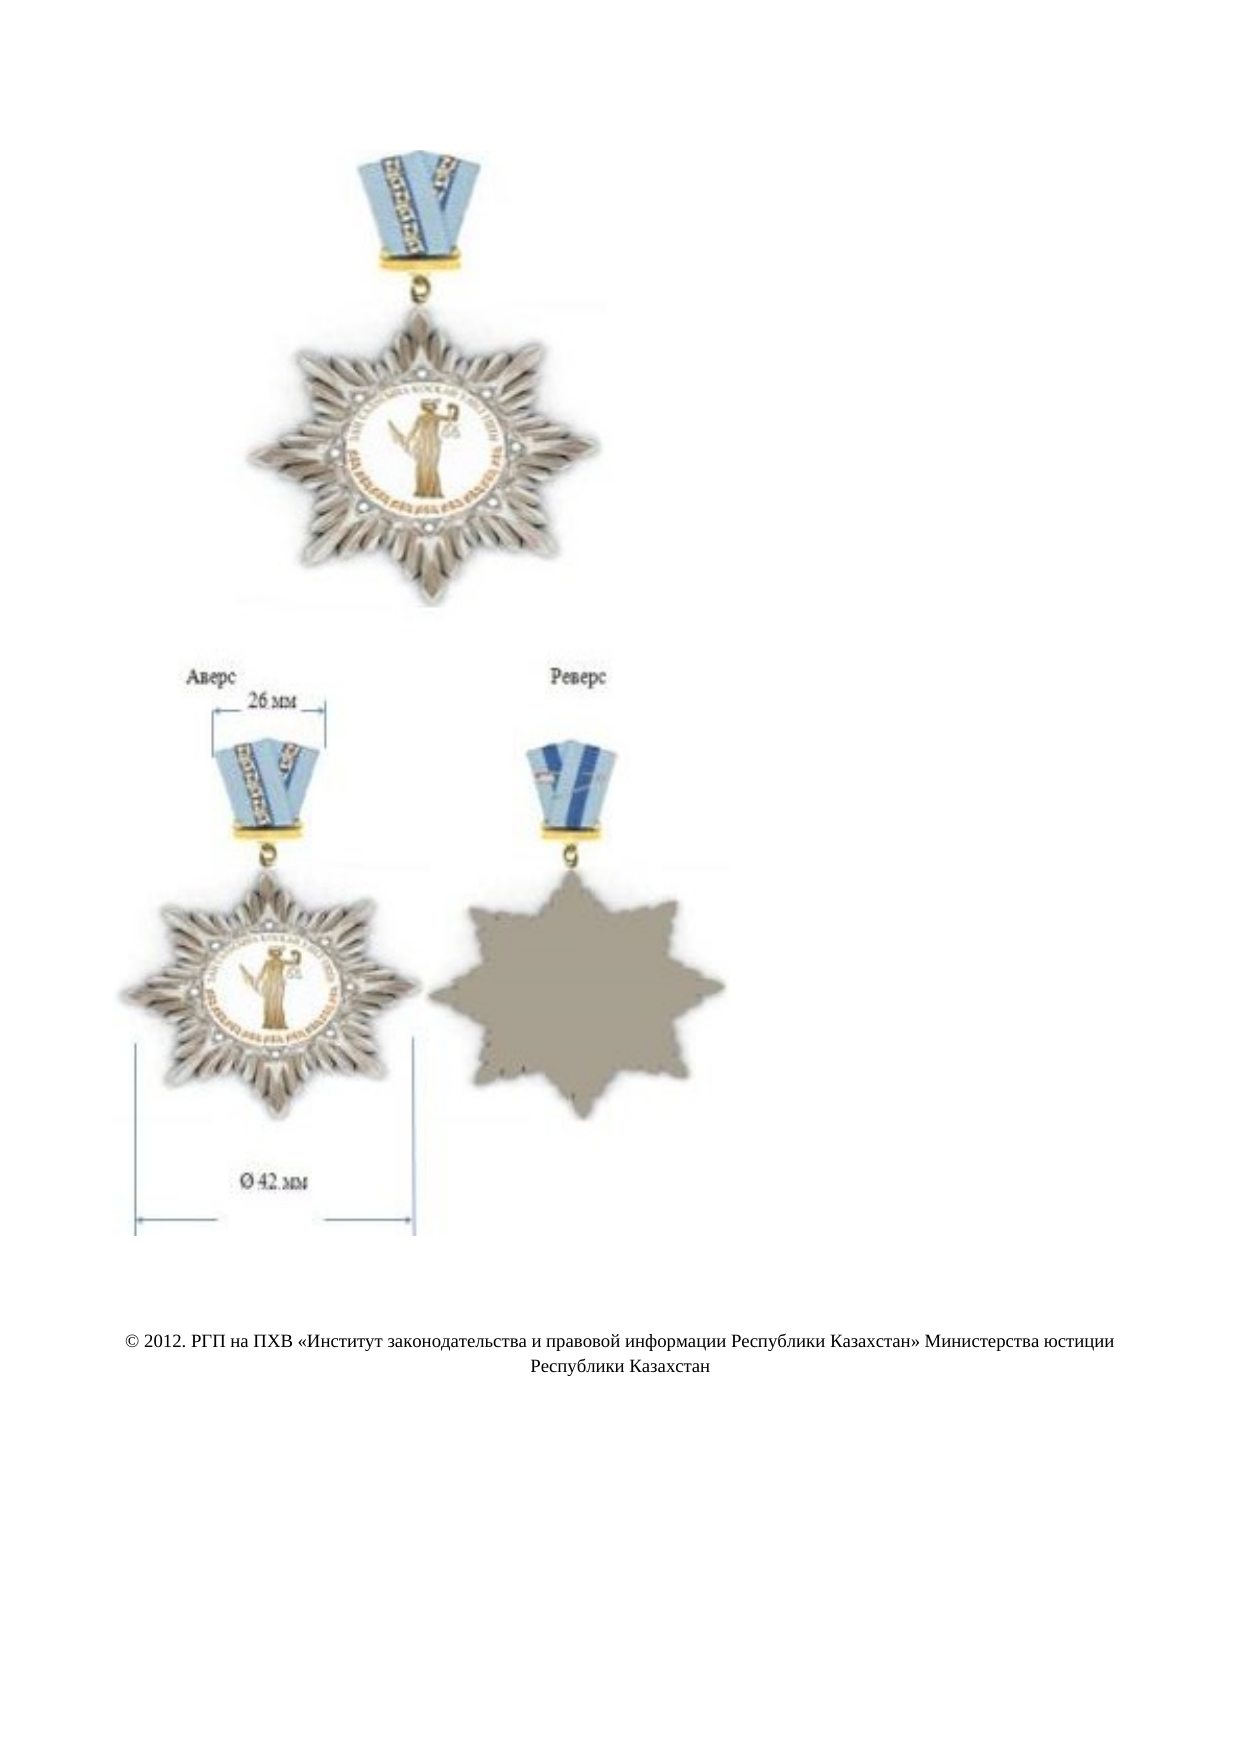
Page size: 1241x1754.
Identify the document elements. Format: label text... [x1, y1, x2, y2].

text © 2012. РГП на ПХВ «Институт законодательства и правовой информации Республики Казахстан» Министерства юстиции Республики Казахстан [112, 1330, 1128, 1376]
picture [112, 150, 738, 1236]
